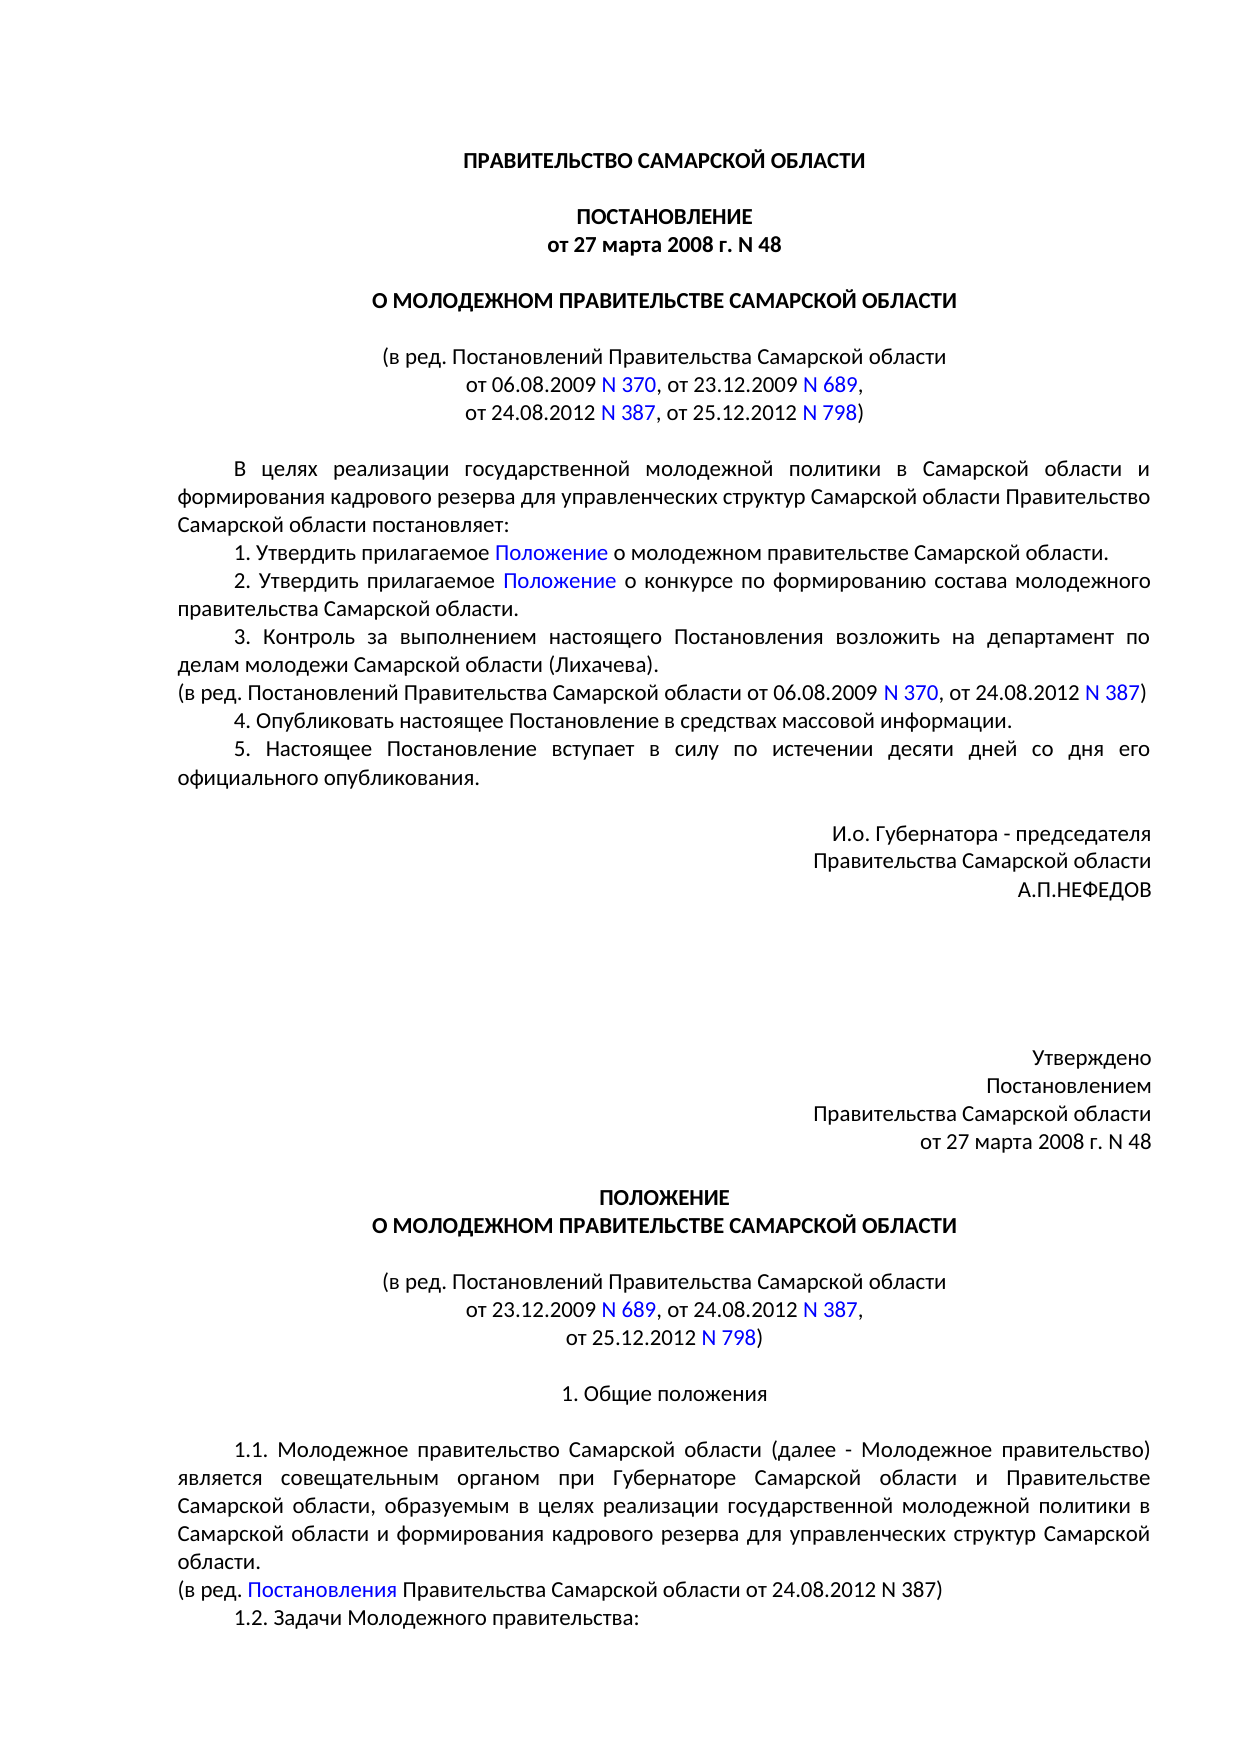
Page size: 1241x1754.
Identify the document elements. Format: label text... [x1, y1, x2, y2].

text ПОЛОЖЕНИЕ [177, 1183, 1152, 1211]
text Правительства Самарской области [177, 847, 1152, 875]
text от 25.12.2012 N 798) [177, 1323, 1152, 1351]
text 3. Контроль за выполнением настоящего Постановления возложить на департамент по делам молодежи Самарской области (Лихачева). [177, 622, 1152, 678]
text (в ред. Постановления Правительства Самарской области от 24.08.2012 N 387) [177, 1575, 1152, 1603]
text (в ред. Постановлений Правительства Самарской области [177, 1267, 1152, 1295]
text от 27 марта 2008 г. N 48 [177, 230, 1152, 258]
text 1.2. Задачи Молодежного правительства: [177, 1603, 1152, 1631]
text 2. Утвердить прилагаемое Положение о конкурсе по формированию состава молодежного правительства Самарской области. [177, 566, 1152, 622]
text 1. Общие положения [177, 1379, 1152, 1407]
text ПОСТАНОВЛЕНИЕ [177, 202, 1152, 230]
text А.П.НЕФЕДОВ [177, 875, 1152, 903]
text И.о. Губернатора - председателя [177, 819, 1152, 847]
text О МОЛОДЕЖНОМ ПРАВИТЕЛЬСТВЕ САМАРСКОЙ ОБЛАСТИ [177, 1211, 1152, 1239]
text 1.1. Молодежное правительство Самарской области (далее - Молодежное правительство) является совещательным органом при Губернаторе Самарской области и Правительстве Самарской области, образуемым в целях реализации государственной молодежной политики в Самарской области и формирования кадрового резерва для управленческих структур Самарской области. [177, 1435, 1152, 1575]
text 5. Настоящее Постановление вступает в силу по истечении десяти дней со дня его официального опубликования. [177, 734, 1152, 791]
text Постановлением [177, 1071, 1152, 1099]
text ПРАВИТЕЛЬСТВО САМАРСКОЙ ОБЛАСТИ [177, 146, 1152, 174]
text от 06.08.2009 N 370, от 23.12.2009 N 689, [177, 370, 1152, 398]
text 1. Утвердить прилагаемое Положение о молодежном правительстве Самарской области. [177, 538, 1152, 566]
text (в ред. Постановлений Правительства Самарской области от 06.08.2009 N 370, от 24.08.2012 N 387) [177, 678, 1152, 707]
text (в ред. Постановлений Правительства Самарской области [177, 342, 1152, 370]
text В целях реализации государственной молодежной политики в Самарской области и формирования кадрового резерва для управленческих структур Самарской области Правительство Самарской области постановляет: [177, 454, 1152, 538]
text от 27 марта 2008 г. N 48 [177, 1127, 1152, 1155]
text Утверждено [177, 1043, 1152, 1071]
text от 23.12.2009 N 689, от 24.08.2012 N 387, [177, 1295, 1152, 1323]
text 4. Опубликовать настоящее Постановление в средствах массовой информации. [177, 707, 1152, 734]
text О МОЛОДЕЖНОМ ПРАВИТЕЛЬСТВЕ САМАРСКОЙ ОБЛАСТИ [177, 286, 1152, 314]
text от 24.08.2012 N 387, от 25.12.2012 N 798) [177, 398, 1152, 426]
text Правительства Самарской области [177, 1099, 1152, 1127]
